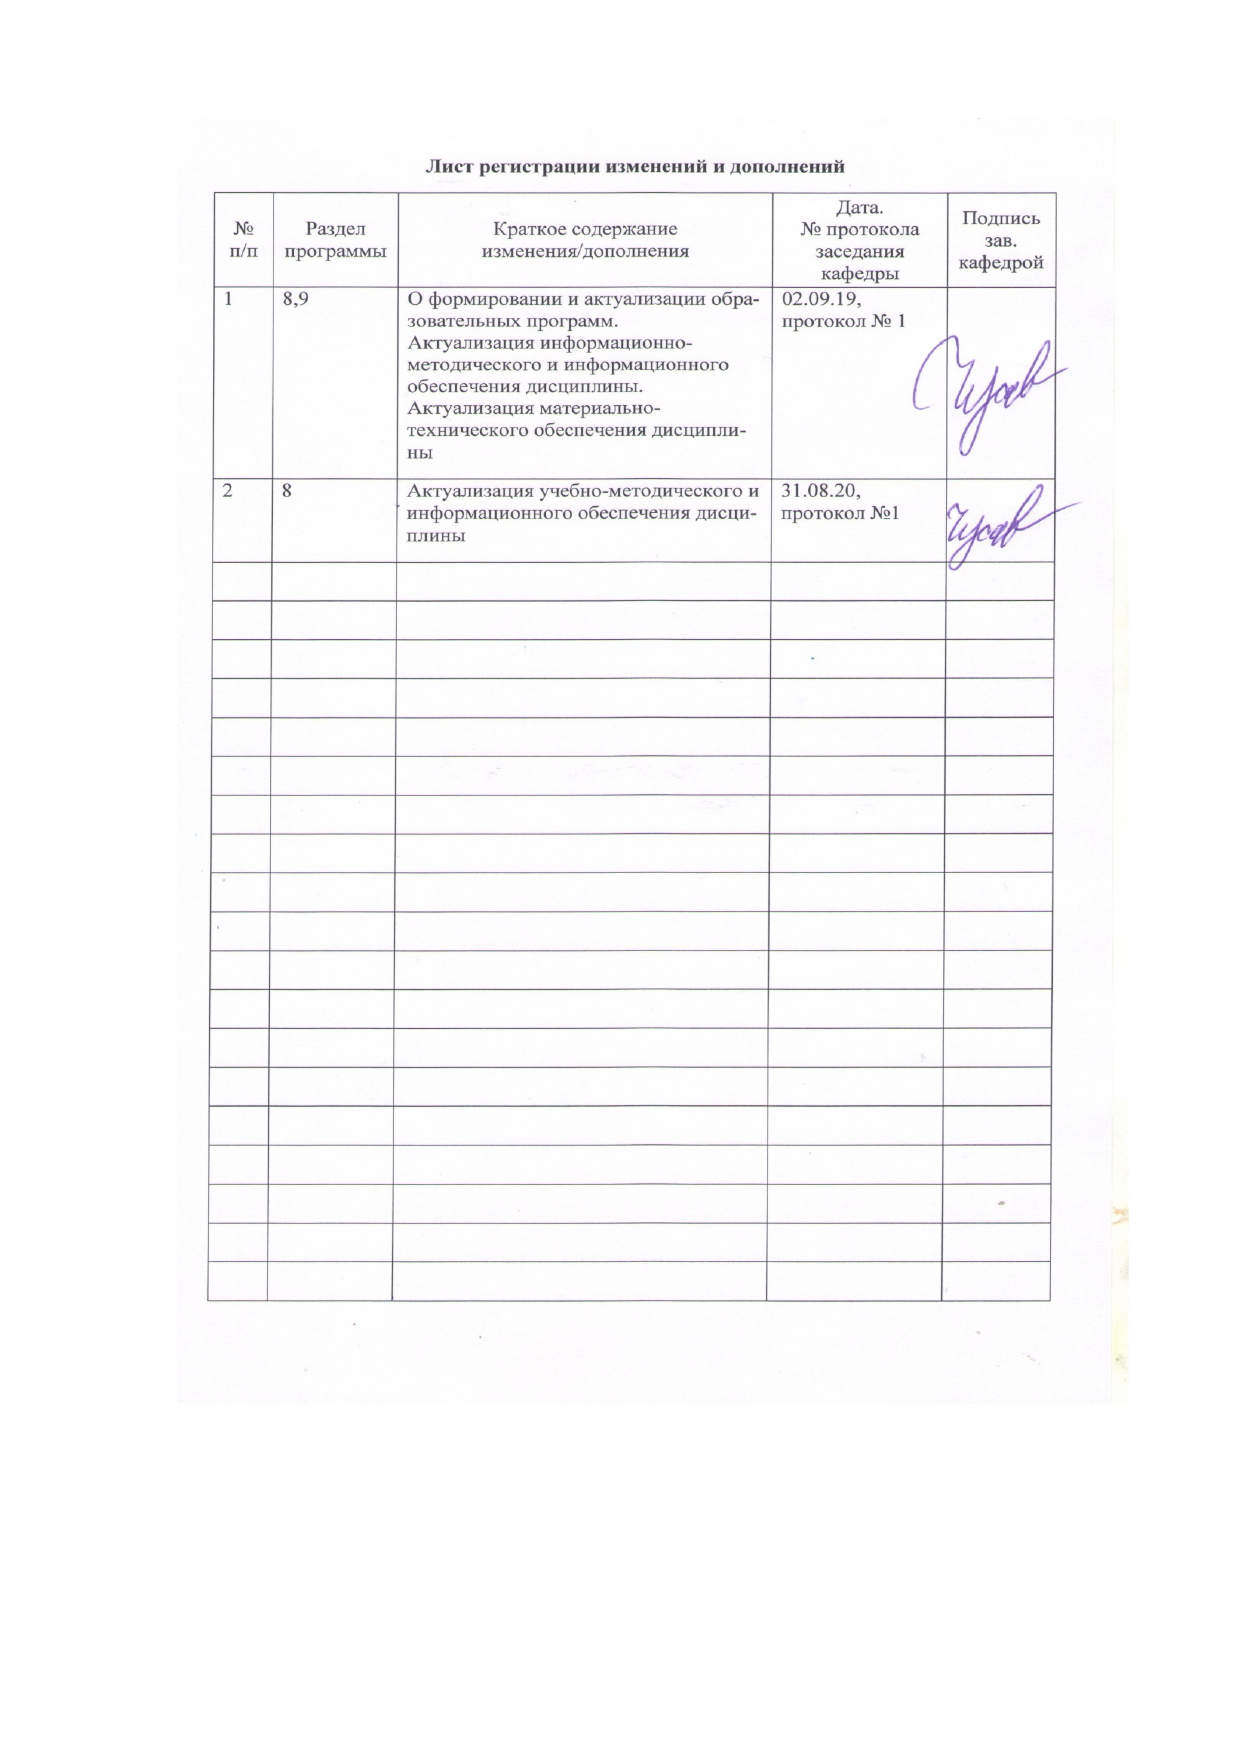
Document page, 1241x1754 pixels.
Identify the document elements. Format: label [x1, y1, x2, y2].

picture [177, 118, 1129, 1408]
